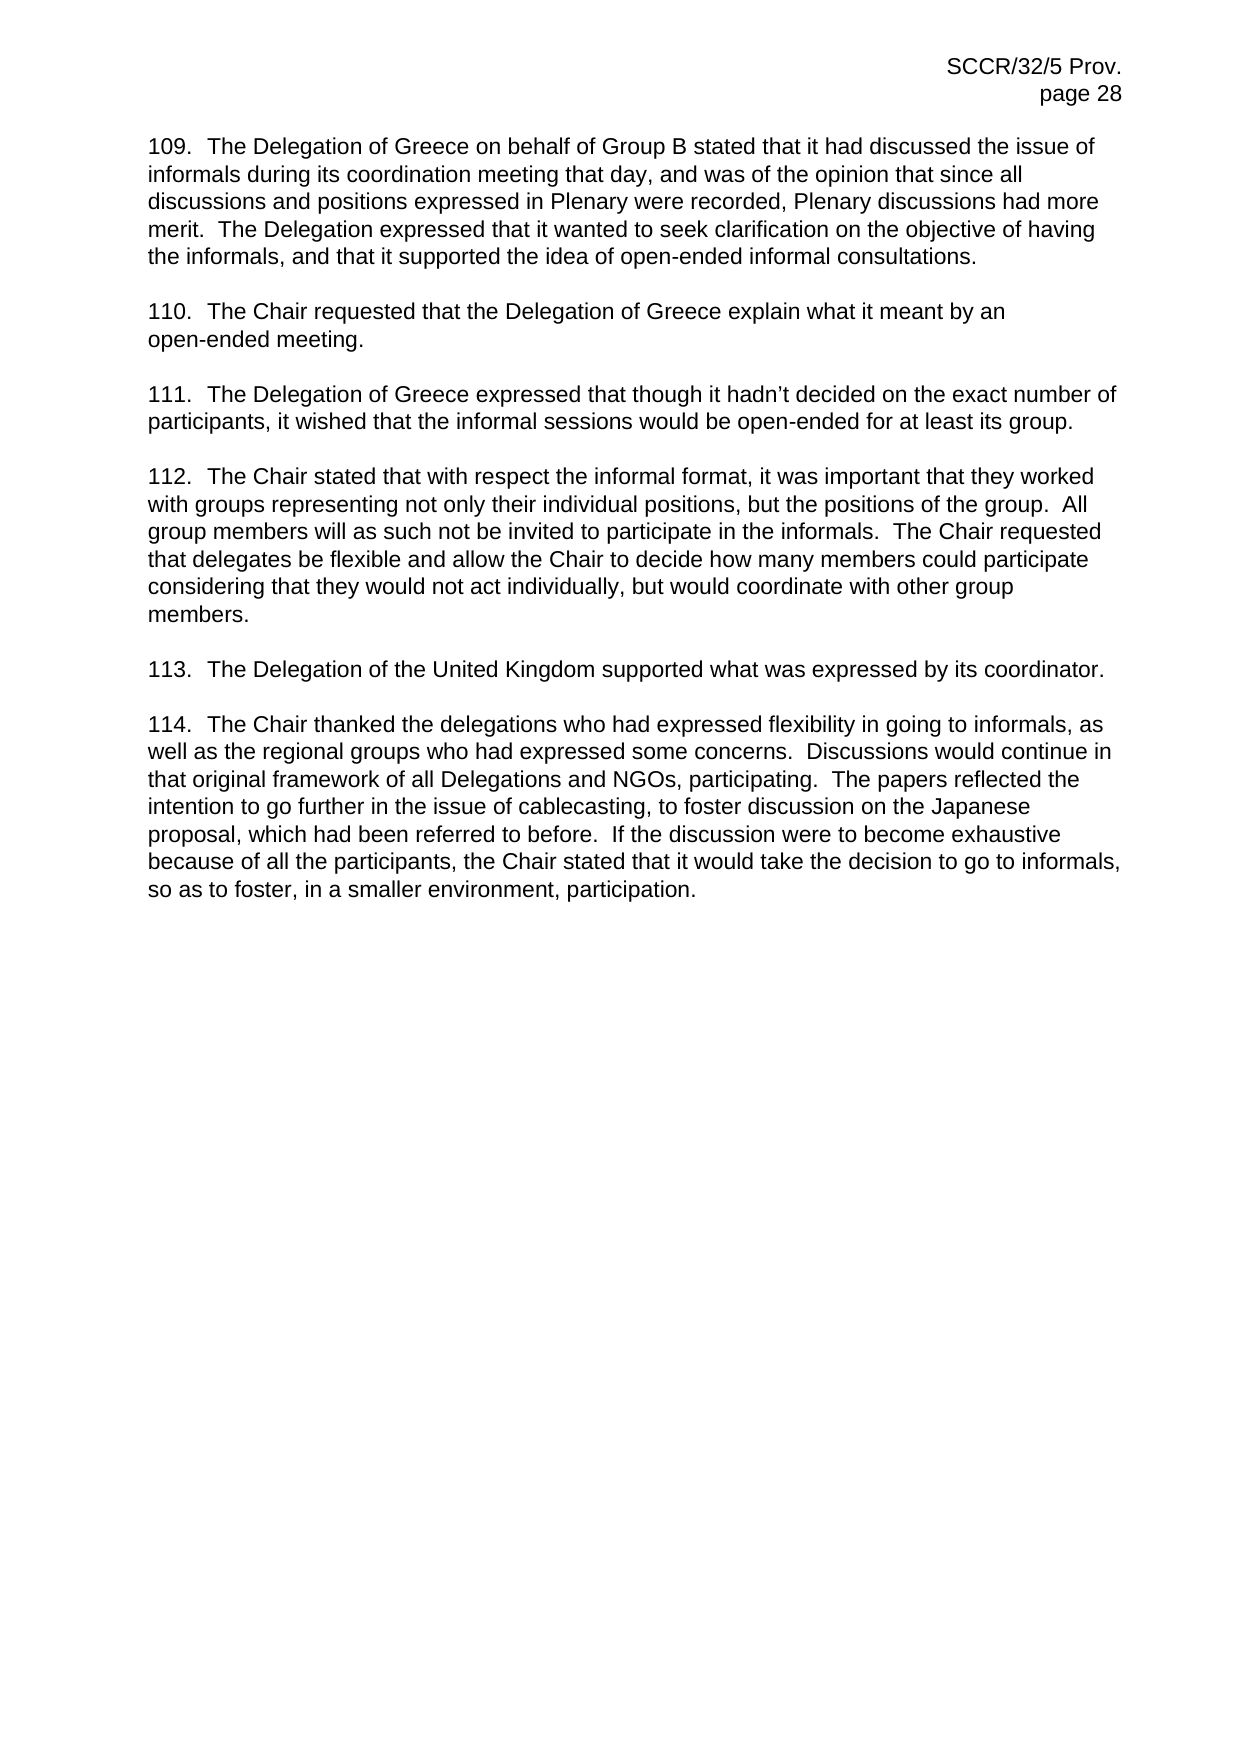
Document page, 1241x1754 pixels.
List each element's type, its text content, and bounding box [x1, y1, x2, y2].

list The Delegation of the United Kingdom supported what was expressed by its coordinator. [148, 655, 1122, 682]
list The Chair requested that the Delegation of Greece explain what it meant by an open-ended meeting. [148, 297, 1122, 352]
list The Chair thanked the delegations who had expressed flexibility in going to informals, as well as the regional groups who had expressed some concerns. Discussions would continue in that original framework of all Delegations and NGOs, participating. The papers reflected the intention to go further in the issue of cablecasting, to foster discussion on the Japanese proposal, which had been referred to before. If the discussion were to become exhaustive because of all the participants, the Chair stated that it would take the decision to go to informals, so as to foster, in a smaller environment, participation. [148, 710, 1122, 902]
list The Chair stated that with respect the informal format, it was important that they worked with groups representing not only their individual positions, but the positions of the group. All group members will as such not be invited to participate in the informals. The Chair requested that delegates be flexible and allow the Chair to decide how many members could participate considering that they would not act individually, but would coordinate with other group members. [148, 462, 1122, 627]
list The Delegation of Greece expressed that though it hadn’t decided on the exact number of participants, it wished that the informal sessions would be open-ended for at least its group. [148, 380, 1122, 435]
list The Delegation of Greece on behalf of Group B stated that it had discussed the issue of informals during its coordination meeting that day, and was of the opinion that since all discussions and positions expressed in Plenary were recorded, Plenary discussions had more merit. The Delegation expressed that it wanted to seek clarification on the objective of having the informals, and that it supported the idea of open-ended informal consultations. [148, 132, 1122, 270]
